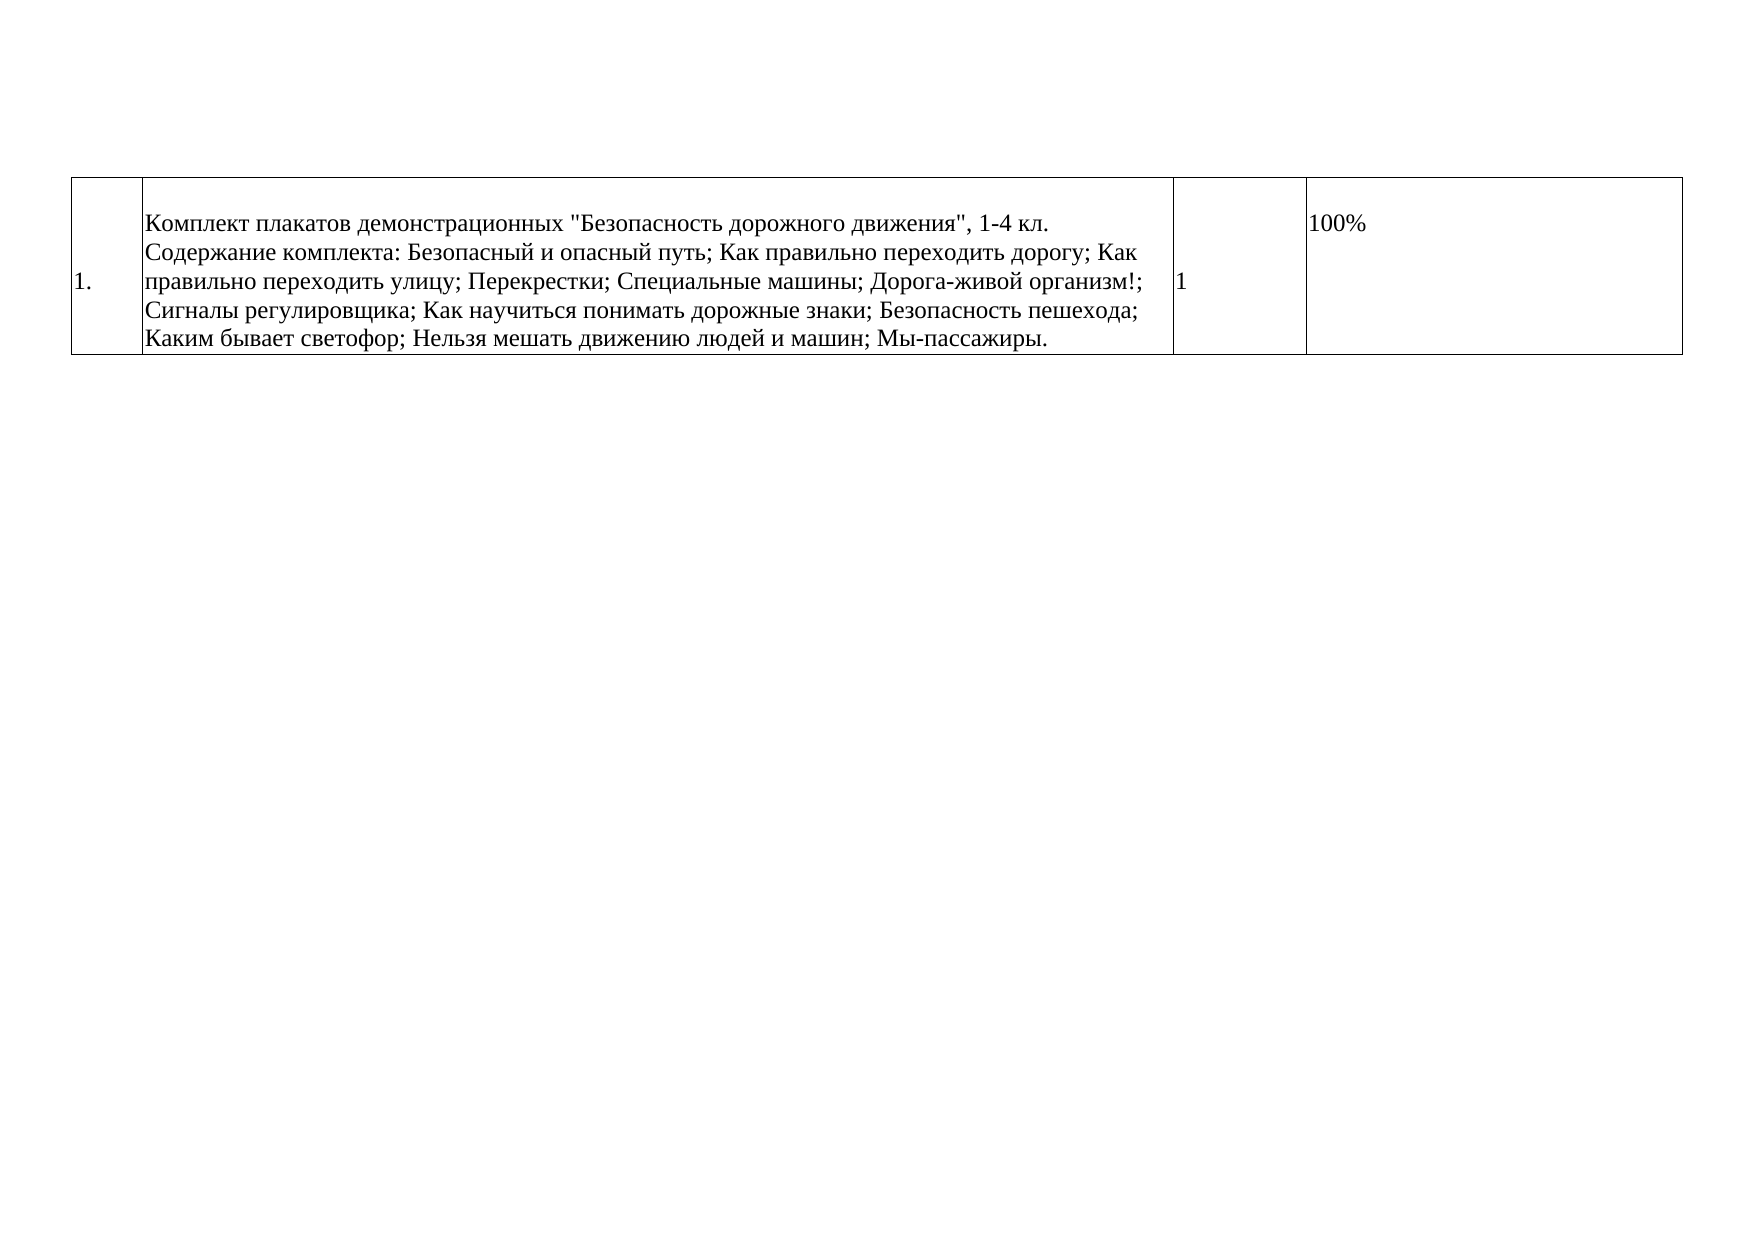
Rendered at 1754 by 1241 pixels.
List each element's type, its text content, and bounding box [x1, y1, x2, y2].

table_cell 1 [1174, 178, 1306, 354]
table_cell Комплект плакатов демонстрационных "Безопасность дорожного движения", 1-4 кл. Содержание комплекта: Безопасный и опасный путь; Как правильно переходить дорогу; Как правильно переходить улицу; Перекрестки; Специальные машины; Дорога-живой организм!; Сигналы регулировщика; Как научиться понимать дорожные знаки; Безопасность пешехода; Каким бывает светофор; Нельзя мешать движению людей и машин; Мы-пассажиры. [143, 178, 1173, 354]
table_cell 100% [1307, 178, 1682, 354]
table_cell 1. [72, 178, 142, 354]
